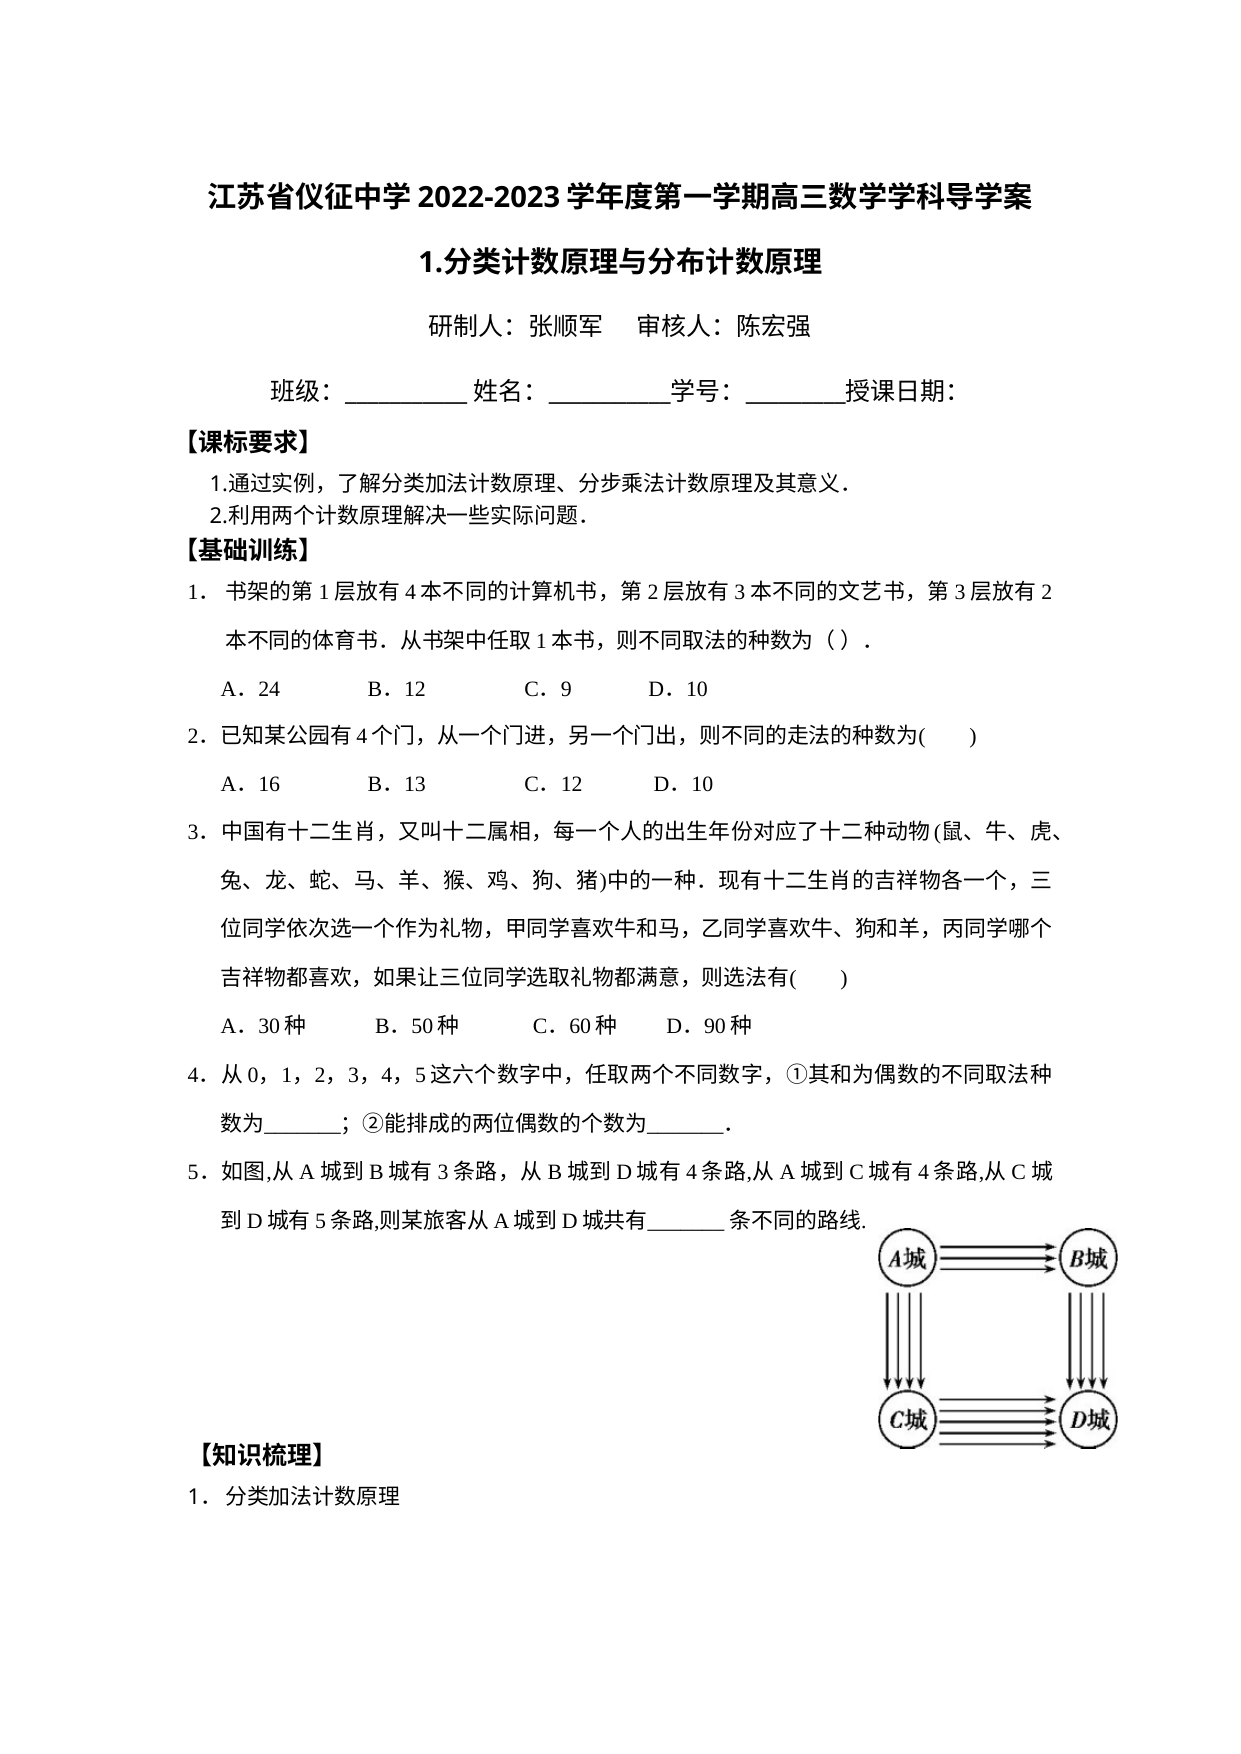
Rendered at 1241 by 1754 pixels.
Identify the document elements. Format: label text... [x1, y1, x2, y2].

text 江苏省仪征中学2022-2023学年度第一学期高三数学学科导学案 [187, 162, 1053, 227]
text A．16 B．13 C．12 D．10 [187, 766, 1053, 798]
text 2.利用两个计数原理解决一些实际问题． [187, 498, 1053, 530]
text 1.分类计数原理与分布计数原理 [187, 227, 1053, 292]
text 1.通过实例，了解分类加法计数原理、分步乘法计数原理及其意义． [187, 465, 1053, 498]
text 2．已知某公园有4个门，从一个门进，另一个门出，则不同的走法的种数为( ) [187, 718, 1053, 750]
picture [878, 1228, 1118, 1449]
text A．30种 B．50种 C．60种 D．90种 [187, 1008, 1053, 1041]
text 研制人：张顺军 审核人：陈宏强 [187, 292, 1053, 357]
list 书架的第1层放有4本不同的计算机书，第2层放有3本不同的文艺书，第3层放有2本不同的体育书．从书架中任取1本书，则不同取法的种数为（ ）． [187, 574, 1053, 655]
text 班级：___________ 姓名：___________学号：_________授课日期： [187, 357, 1053, 422]
text A．24 B．12 C．9 D．10 [187, 671, 1053, 703]
text 3．中国有十二生肖，又叫十二属相，每一个人的出生年份对应了十二种动物(鼠、牛、虎、兔、龙、蛇、马、羊、猴、鸡、狗、猪)中的一种．现有十二生肖的吉祥物各一个，三位同学依次选一个作为礼物，甲同学喜欢牛和马，乙同学喜欢牛、狗和羊，丙同学哪个吉祥物都喜欢，如果让三位同学选取礼物都满意，则选法有( ) [187, 813, 1053, 992]
text 4．从0，1，2，3，4，5这六个数字中，任取两个不同数字，①其和为偶数的不同取法种数为_______；②能排成的两位偶数的个数为_______． [187, 1056, 1053, 1138]
text 5．如图,从A城到B城有3条路，从B城到D城有4条路,从A城到C城有4条路,从C城到D城有5条路,则某旅客从A城到D城共有_______ 条不同的路线. [187, 1153, 1053, 1235]
list 分类加法计数原理 [187, 1479, 1053, 1511]
text 【基础训练】 [173, 530, 1053, 567]
text 【知识梳理】 [187, 1436, 1053, 1472]
text 【课标要求】 [173, 422, 1053, 458]
